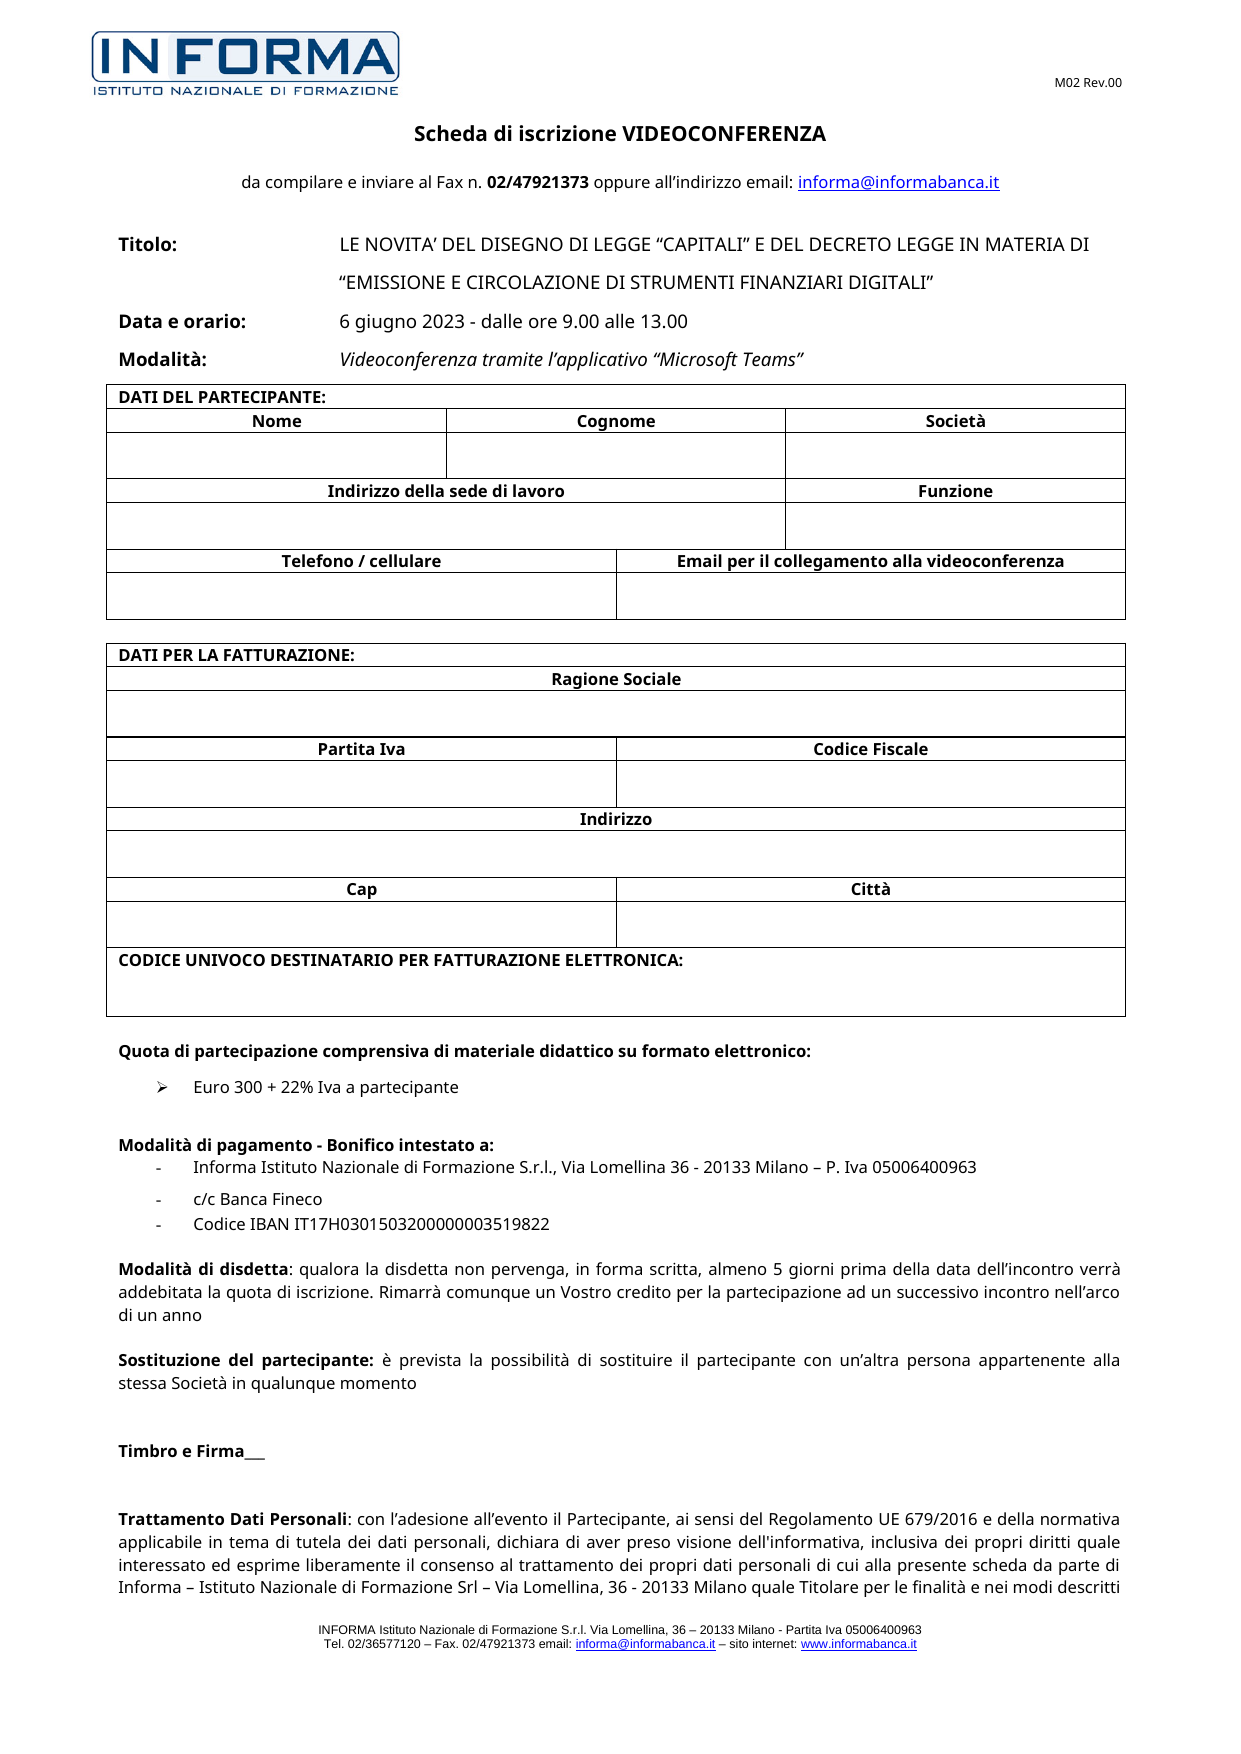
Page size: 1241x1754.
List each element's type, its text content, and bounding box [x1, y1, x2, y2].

text Modalità: Videoconferenza tramite l’applicativo “Microsoft Teams” [118, 346, 1122, 372]
table_cell [447, 433, 785, 478]
table_cell [107, 433, 446, 478]
table_cell Email per il collegamento alla videoconferenza [617, 550, 1125, 572]
table_cell [107, 503, 785, 548]
table_cell Città [617, 878, 1125, 901]
text Titolo: LE NOVITA’ DEL DISEGNO DI LEGGE “CAPITALI” E DEL DECRETO LEGGE IN MATERIA DI “EMISSIONE E CIRCOLAZIONE DI STRUMENTI FINANZIARI DIGITALI” [118, 231, 1122, 295]
text Timbro e Firma___ [118, 1440, 1122, 1462]
table_cell CODICE UNIVOCO DESTINATARIO PER FATTURAZIONE ELETTRONICA: [107, 948, 1125, 1016]
table_cell [107, 691, 1125, 736]
table_cell [786, 433, 1125, 478]
table_cell Funzione [786, 479, 1125, 502]
table_cell Telefono / cellulare [107, 550, 616, 572]
list Informa Istituto Nazionale di Formazione S.r.l., Via Lomellina 36 - 20133 Milano – P. Iva 05006400963 [156, 1156, 1122, 1178]
table_header DATI DEL PARTECIPANTE: [107, 385, 1125, 408]
table_cell [617, 573, 1125, 619]
table_cell Codice Fiscale [617, 738, 1125, 760]
text Sostituzione del partecipante: è prevista la possibilità di sostituire il partecipante con un’altra persona appartenente alla stessa Società in qualunque momento [118, 1349, 1122, 1394]
list Euro 300 + 22% Iva a partecipante [156, 1075, 1122, 1098]
table_cell Indirizzo [107, 808, 1125, 830]
text da compilare e inviare al Fax n. 02/47921373 oppure all’indirizzo email: informa@informabanca.it [118, 171, 1122, 193]
table_header DATI PER LA FATTURAZIONE: [107, 644, 1125, 666]
table_cell Cap [107, 878, 616, 901]
table_cell [107, 761, 616, 807]
list c/c Banca Fineco [156, 1178, 1122, 1213]
text Scheda di iscrizione VIDEOCONFERENZA [118, 119, 1122, 148]
list Codice IBAN IT17H0301503200000003519822 [156, 1213, 1122, 1235]
table_cell Nome [107, 409, 446, 432]
table_cell [617, 902, 1125, 947]
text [118, 1508, 1122, 1599]
picture [83, 25, 408, 100]
table_cell [617, 761, 1125, 807]
table_cell [107, 902, 616, 947]
table_cell [107, 831, 1125, 877]
table_cell [107, 573, 616, 619]
text Data e orario: 6 giugno 2023 - dalle ore 9.00 alle 13.00 [118, 308, 1122, 333]
table_cell Indirizzo della sede di lavoro [107, 479, 785, 502]
table_cell [786, 503, 1125, 548]
table_cell Ragione Sociale [107, 667, 1125, 690]
text Modalità di disdetta: qualora la disdetta non pervenga, in forma scritta, almeno 5 giorni prima della data dell’incontro verrà addebitata la quota di iscrizione. Rimarrà comunque un Vostro credito per la partecipazione ad un successivo incontro nell’arco di un anno [118, 1258, 1122, 1326]
text Quota di partecipazione comprensiva di materiale didattico su formato elettronico: [118, 1040, 1122, 1063]
text Modalità di pagamento - Bonifico intestato a: [118, 1133, 1122, 1156]
table_cell Società [786, 409, 1125, 432]
table_cell Cognome [447, 409, 785, 432]
table_cell Partita Iva [107, 738, 616, 760]
